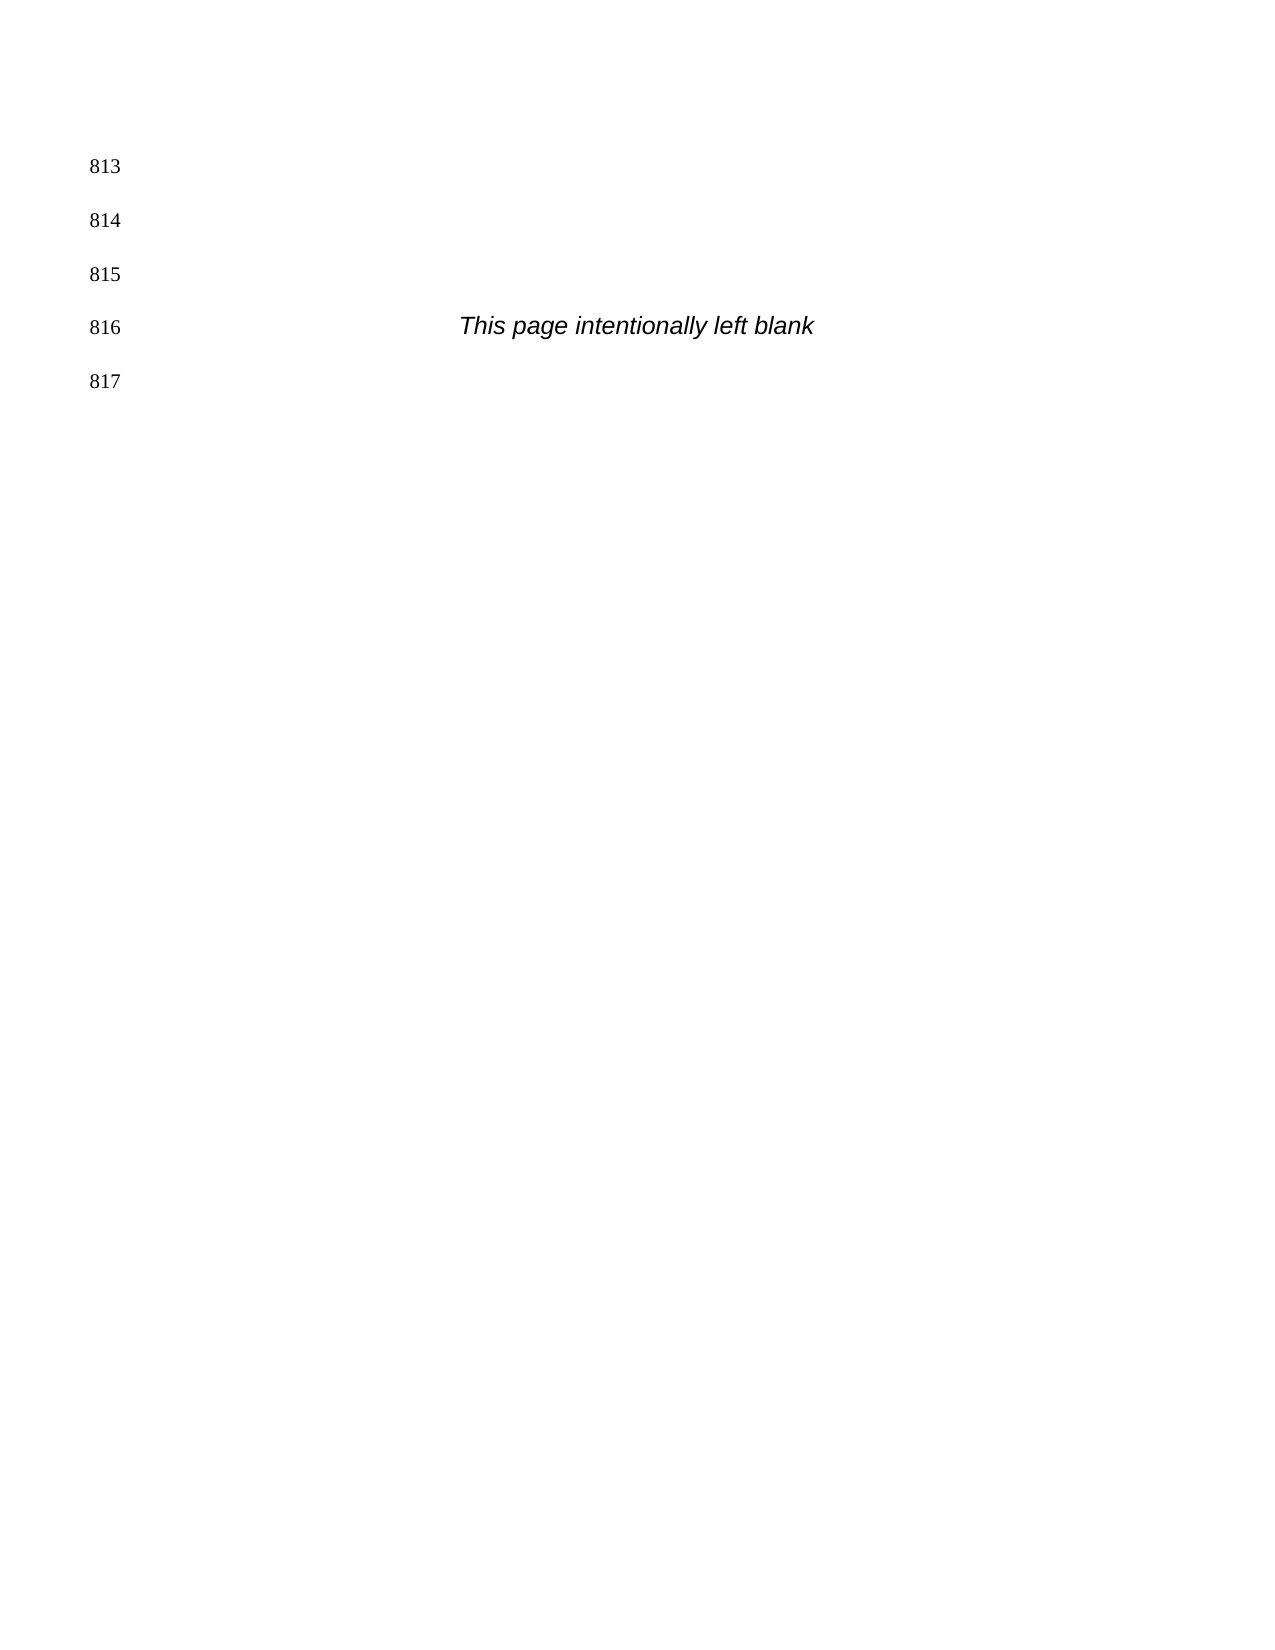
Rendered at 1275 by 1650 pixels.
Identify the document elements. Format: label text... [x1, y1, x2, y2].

text This page intentionally left blank [150, 311, 1125, 340]
